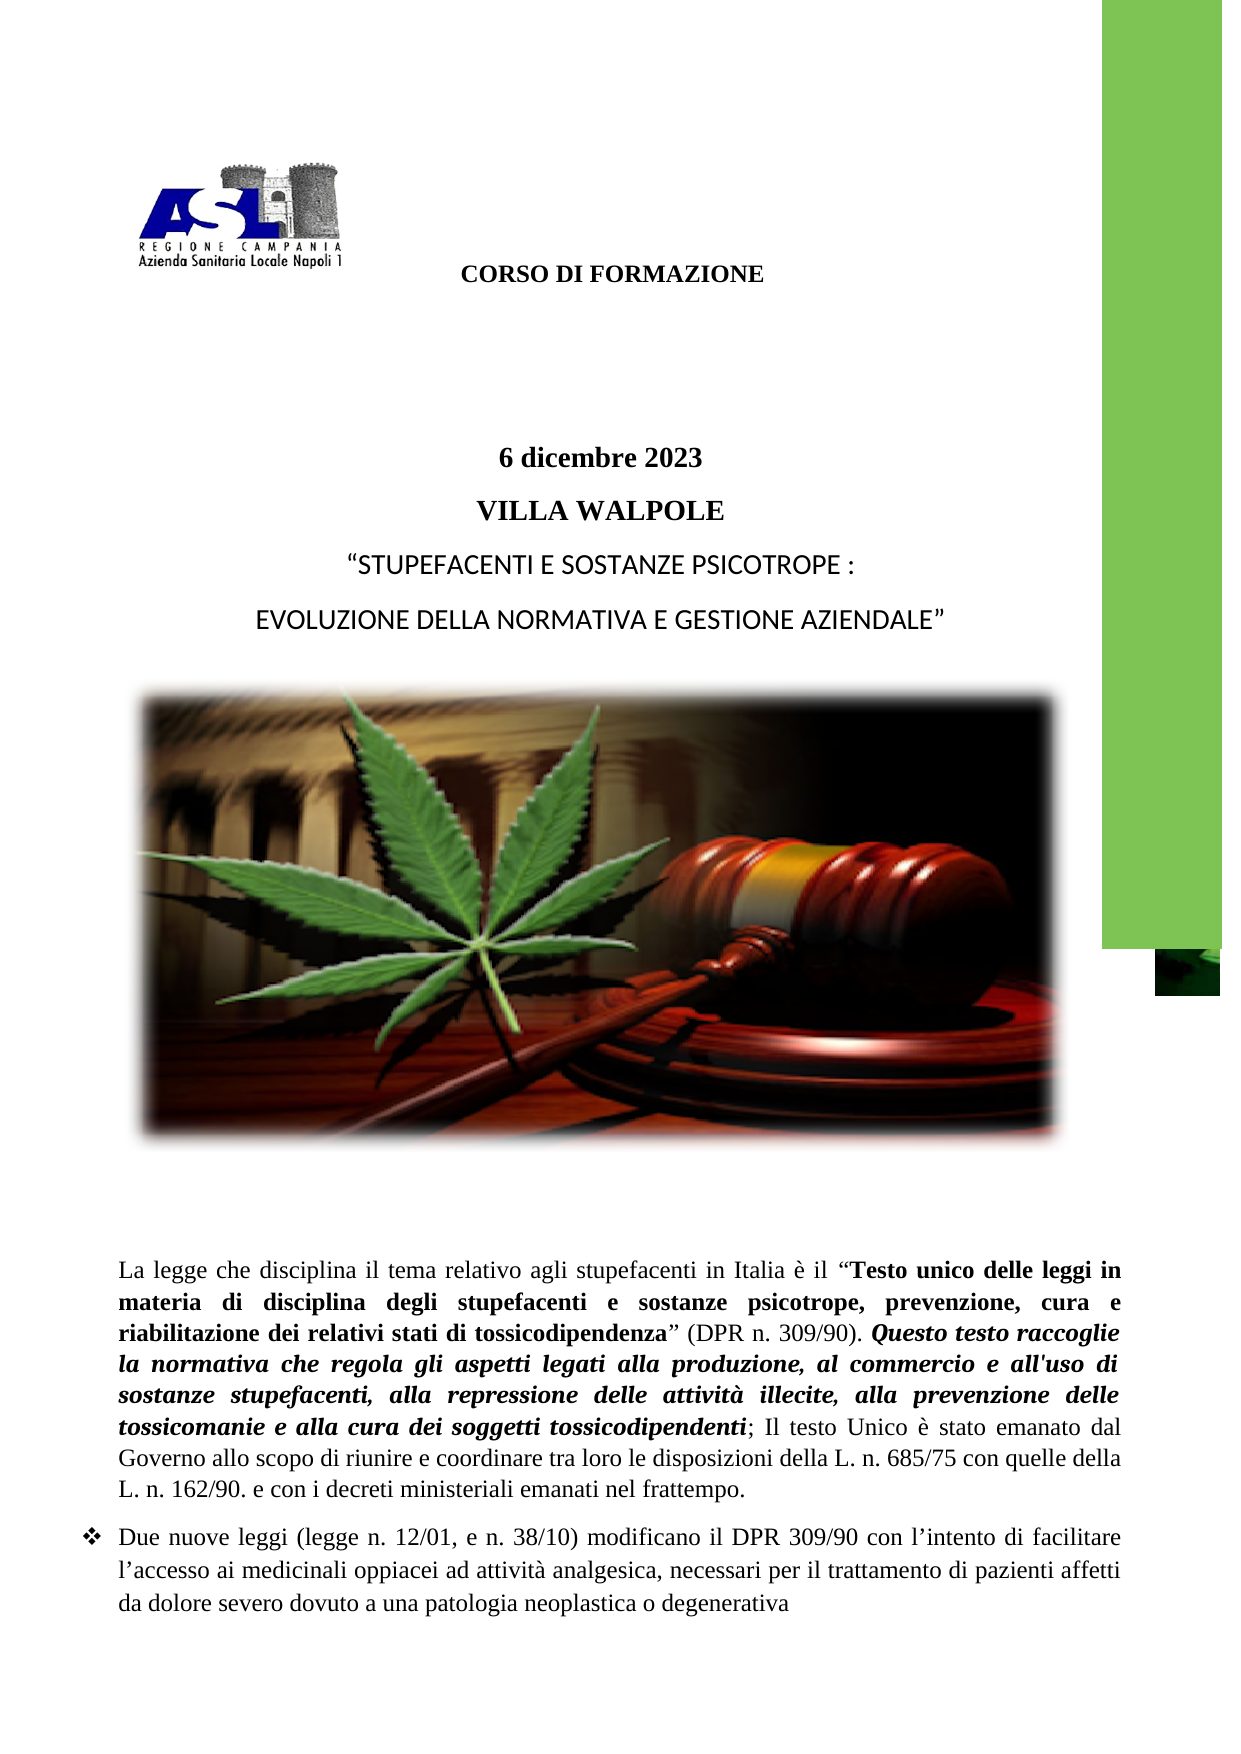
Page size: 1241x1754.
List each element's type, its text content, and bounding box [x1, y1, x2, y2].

text “STUPEFACENTI E SOSTANZE PSICOTROPE : [118, 546, 1102, 582]
text 6 dicembre 2023 [118, 441, 1102, 474]
text VILLA WALPOLE [118, 493, 1102, 527]
list Due nuove leggi (legge n. 12/01, e n. 38/10) modificano il DPR 309/90 con l’intento di facilitare l’accesso ai medicinali oppiacei ad attività analgesica, necessari per il trattamento di pazienti affetti da dolore severo dovuto a una patologia neoplastica o degenerativa [81, 1522, 1122, 1617]
subtitle CORSO DI FORMAZIONE [119, 148, 1102, 287]
text La legge che disciplina il tema relativo agli stupefacenti in Italia è il “Testo unico delle leggi in materia di disciplina degli stupefacenti e sostanze psicotrope, prevenzione, cura e riabilitazione dei relativi stati di tossicodipendenza” (DPR n. 309/90). Questo testo raccoglie la normativa che regola gli aspetti legati alla produzione, al commercio e all'uso di sostanze stupefacenti, alla repressione delle attività illecite, alla prevenzione delle tossicomanie e alla cura dei soggetti tossicodipendenti; Il testo Unico è stato emanato dal Governo allo scopo di riunire e coordinare tra loro le disposizioni della L. n. 685/75 con quelle della L. n. 162/90. e con i decreti ministeriali emanati nel frattempo. [118, 1256, 1122, 1503]
picture [119, 147, 359, 282]
picture [1154, 949, 1220, 996]
picture [155, 708, 1041, 1124]
text EVOLUZIONE DELLA NORMATIVA E GESTIONE AZIENDALE” [118, 601, 1102, 637]
